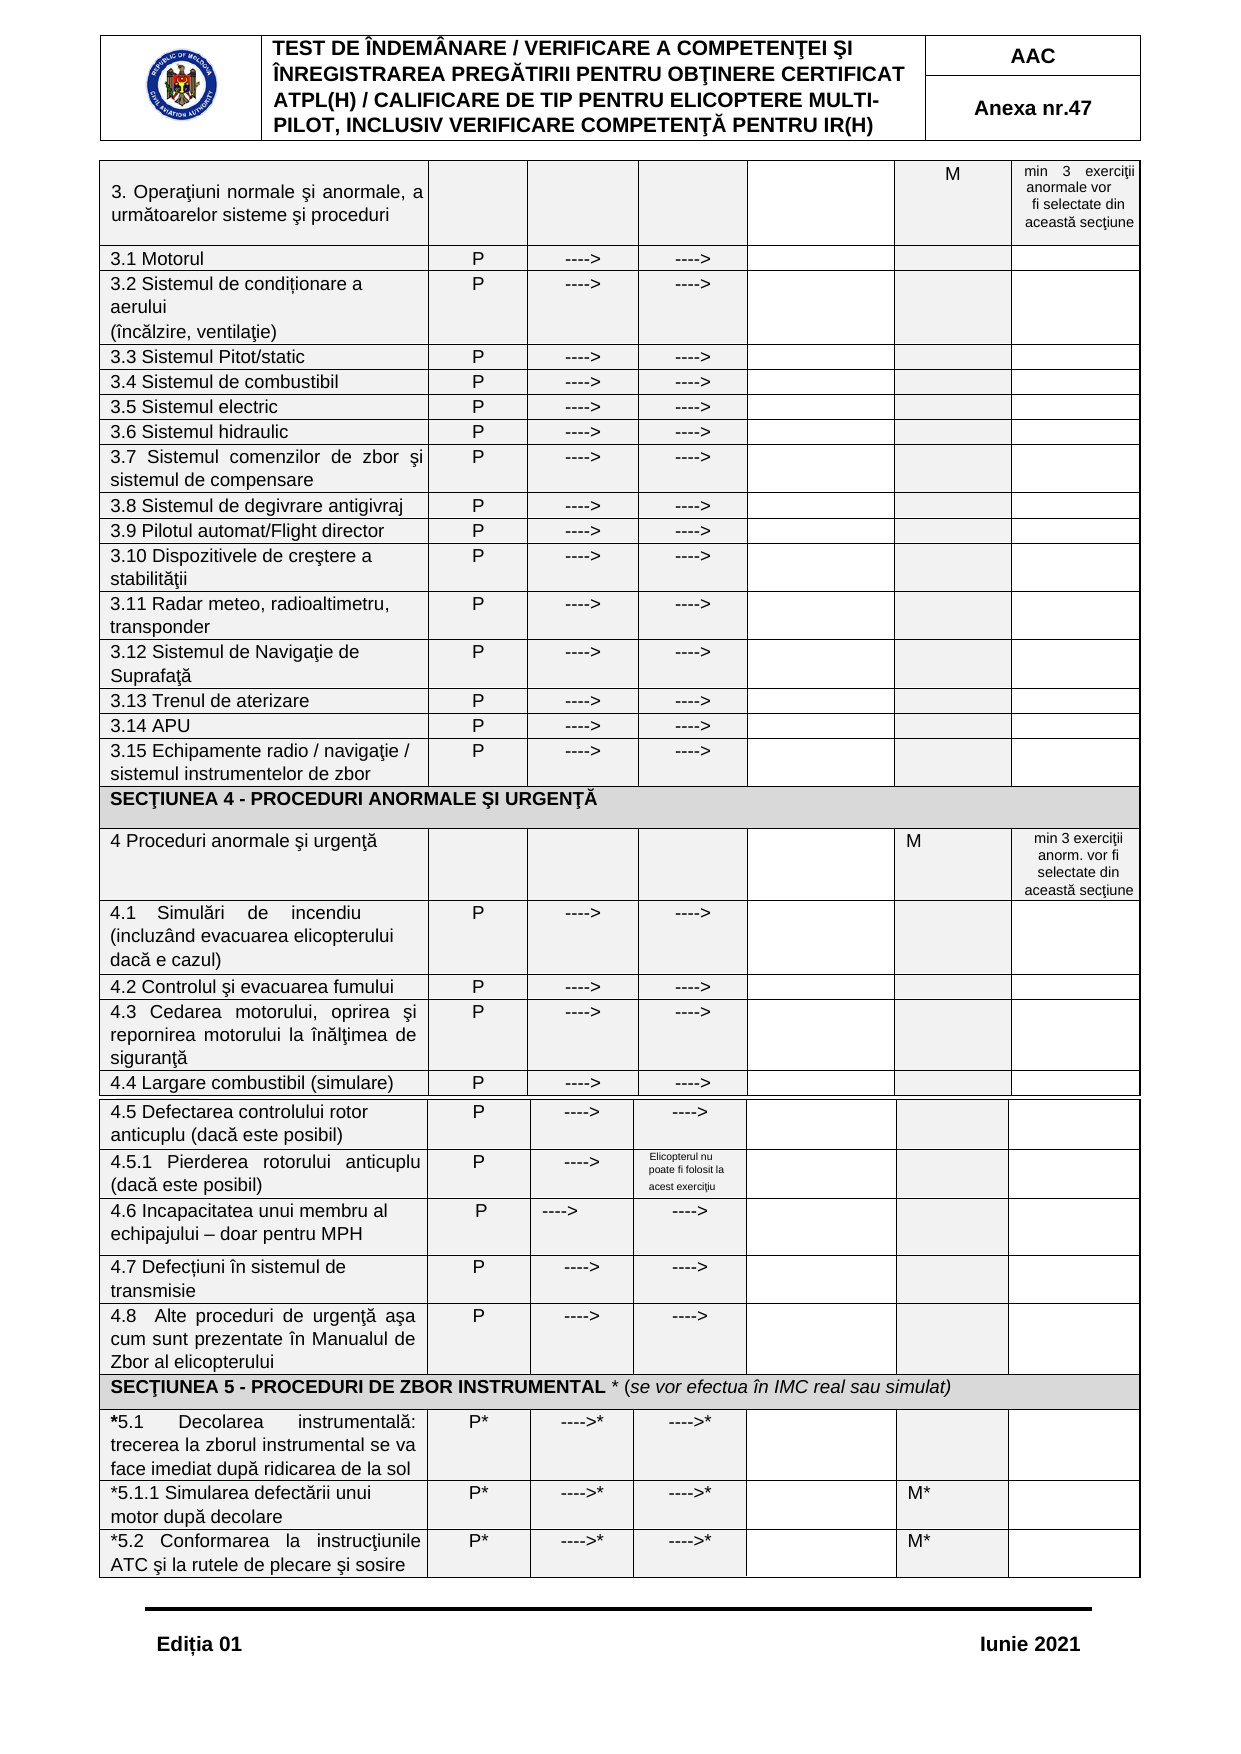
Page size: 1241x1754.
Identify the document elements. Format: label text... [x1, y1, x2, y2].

table_cell ---->* [531, 1410, 633, 1480]
table_cell ----> [634, 1256, 746, 1303]
table_cell [1012, 714, 1139, 738]
table_cell ----> [639, 420, 747, 444]
table_cell [748, 271, 894, 343]
table_cell [895, 519, 1011, 542]
table_cell P [428, 1304, 530, 1374]
table_cell ---->* [531, 1530, 633, 1577]
table_cell ----> [528, 901, 638, 973]
table_cell ----> [639, 592, 747, 639]
table_cell ---->* [531, 1481, 633, 1528]
table_cell [747, 1410, 896, 1480]
table_cell 3.4 Sistemul de combustibil [100, 370, 428, 394]
table_cell [895, 592, 1011, 639]
table_cell P [429, 1000, 527, 1070]
table_cell P [429, 395, 527, 419]
table_cell ----> [639, 370, 747, 394]
table_cell ----> [639, 395, 747, 419]
table_cell [1012, 544, 1139, 591]
table_cell [748, 689, 894, 713]
table_cell M* [897, 1481, 1008, 1528]
table_cell [746, 1530, 896, 1577]
table_cell 3.15 Echipamente radio / navigaţie / sistemul instrumentelor de zbor [100, 739, 428, 786]
table_cell ----> [634, 1199, 746, 1254]
table_cell P [429, 1071, 527, 1095]
table_cell ----> [639, 1000, 747, 1070]
table_cell P [428, 1199, 530, 1254]
table_cell ---->* [634, 1530, 746, 1577]
table_header [747, 1100, 896, 1148]
table_cell ----> [528, 493, 638, 517]
table_cell P [429, 739, 527, 786]
table_cell ----> [528, 271, 638, 343]
table_cell [748, 592, 894, 639]
table_cell M [895, 161, 1011, 245]
table_cell ----> [528, 1071, 638, 1095]
table_cell [748, 1071, 894, 1095]
table_cell ----> [528, 975, 638, 998]
table_cell ----> [531, 1199, 633, 1254]
table_cell [895, 1071, 1011, 1095]
table_cell [747, 1256, 896, 1303]
table_cell ----> [639, 519, 747, 542]
table_cell [1009, 1199, 1139, 1254]
table_cell 3.3 Sistemul Pitot/static [100, 345, 428, 369]
table_cell [1012, 271, 1139, 343]
table_cell [748, 975, 894, 998]
table_cell M* [897, 1530, 1008, 1577]
table_cell [1012, 246, 1139, 270]
table_cell [748, 420, 894, 444]
table_cell [748, 829, 894, 900]
table_cell [1009, 1530, 1139, 1577]
table_cell [895, 445, 1011, 492]
table_cell ----> [639, 493, 747, 517]
table_cell [429, 161, 527, 245]
table_cell P [429, 445, 527, 492]
table_cell [1009, 1256, 1139, 1303]
table_cell [748, 246, 894, 270]
table_cell [1012, 345, 1139, 369]
table_cell 4.5.1 Pierderea rotorului anticuplu (dacă este posibil) [100, 1150, 427, 1197]
table_cell [895, 493, 1011, 517]
table_cell ----> [639, 544, 747, 591]
table_cell P [428, 1256, 530, 1303]
table_cell [748, 445, 894, 492]
table_cell 3. Operaţiuni normale şi anormale, a următoarelor sisteme şi proceduri [100, 161, 428, 245]
table_cell ----> [531, 1150, 633, 1197]
table_cell [1012, 1000, 1139, 1070]
table_cell 4.6 Incapacitatea unui membru al echipajului – doar pentru MPH [100, 1199, 427, 1254]
table_cell [897, 1199, 1008, 1254]
table_cell P [429, 544, 527, 591]
table_cell [748, 714, 894, 738]
table_cell [748, 345, 894, 369]
table_cell ----> [528, 519, 638, 542]
table_cell P* [428, 1410, 530, 1480]
table_cell ----> [528, 246, 638, 270]
table_cell [1012, 445, 1139, 492]
table_cell [747, 1199, 896, 1254]
table_cell ----> [639, 975, 747, 998]
table_cell [895, 544, 1011, 591]
table_cell ----> [528, 1000, 638, 1070]
table_cell min 3 exerciţii anorm. vor fi selectate din această secţiune [1012, 829, 1139, 900]
table_cell ----> [528, 420, 638, 444]
table_cell 4 Proceduri anormale şi urgenţă [100, 829, 428, 900]
table_cell [1012, 975, 1139, 998]
table_cell [1009, 1304, 1139, 1374]
table_cell [1012, 1071, 1139, 1095]
table_cell ---->* [634, 1481, 746, 1528]
table_cell [895, 901, 1011, 973]
table_cell [895, 370, 1011, 394]
table_cell [1012, 395, 1139, 419]
table_cell ----> [528, 345, 638, 369]
table_cell ----> [639, 1071, 747, 1095]
table_cell 3.1 Motorul [100, 246, 428, 270]
table_cell ----> [639, 689, 747, 713]
table_cell P [429, 901, 527, 973]
table_cell P [429, 246, 527, 270]
table_cell M [895, 829, 1011, 900]
table_cell [895, 714, 1011, 738]
table_cell 3.7 Sistemul comenzilor de zbor şi sistemul de compensare [100, 445, 428, 492]
table_cell [895, 739, 1011, 786]
table_cell ----> [634, 1304, 746, 1374]
table_cell [748, 161, 894, 245]
table_cell ----> [531, 1304, 633, 1374]
table_cell 4.4 Largare combustibil (simulare) [100, 1071, 428, 1095]
table_cell [748, 493, 894, 517]
table_cell P [429, 640, 527, 687]
table_cell P [429, 493, 527, 517]
picture [144, 42, 218, 127]
table_cell [895, 689, 1011, 713]
table_cell [897, 1150, 1008, 1197]
table_cell [1009, 1481, 1139, 1528]
table_cell [748, 519, 894, 542]
table_cell 3.2 Sistemul de condiționare a aerului (încălzire, ventilaţie) [100, 271, 428, 343]
table_cell [639, 161, 747, 245]
table_cell ----> [639, 271, 747, 343]
table_cell [895, 420, 1011, 444]
table_cell [895, 640, 1011, 687]
table_cell [1012, 689, 1139, 713]
table_header ----> [531, 1100, 633, 1148]
table_cell P* [428, 1481, 530, 1528]
table_cell ----> [528, 592, 638, 639]
table_cell ----> [639, 445, 747, 492]
table_cell Elicopterul nu poate fi folosit la acest exerciţiu [634, 1150, 746, 1197]
table_cell 3.13 Trenul de aterizare [100, 689, 428, 713]
table_cell P [429, 519, 527, 542]
table_cell ----> [528, 370, 638, 394]
table_cell 3.11 Radar meteo, radioaltimetru, transponder [100, 592, 428, 639]
table_cell [748, 739, 894, 786]
table_cell [748, 1000, 894, 1070]
table_cell [1012, 370, 1139, 394]
table_cell [1012, 592, 1139, 639]
table_cell P [429, 345, 527, 369]
table_cell 4.2 Controlul şi evacuarea fumului [100, 975, 428, 998]
table_cell P [429, 370, 527, 394]
table_cell 3.6 Sistemul hidraulic [100, 420, 428, 444]
table_cell *5.2 Conformarea la instrucţiunile ATC şi la rutele de plecare şi sosire [100, 1530, 427, 1577]
table_cell P [429, 975, 527, 998]
table_cell [748, 395, 894, 419]
table_cell SECŢIUNEA 4 - PROCEDURI ANORMALE ŞI URGENŢĂ [100, 787, 1139, 828]
table_cell P [429, 271, 527, 343]
table_cell P [429, 420, 527, 444]
table_cell [895, 246, 1011, 270]
table_cell 3.8 Sistemul de degivrare antigivraj [100, 493, 428, 517]
table_cell ----> [528, 714, 638, 738]
table_cell [528, 829, 638, 900]
table_cell 3.5 Sistemul electric [100, 395, 428, 419]
table_cell [897, 1304, 1008, 1374]
table_cell [639, 829, 747, 900]
table_header ----> [634, 1100, 746, 1148]
table_cell [747, 1304, 896, 1374]
table_cell [1012, 493, 1139, 517]
table_cell 3.9 Pilotul automat/Flight director [100, 519, 428, 542]
table_cell *5.1 Decolarea instrumentală: trecerea la zborul instrumental se va face imediat după ridicarea de la sol [100, 1410, 427, 1480]
table_cell *5.1.1 Simularea defectării unui motor după decolare [100, 1481, 427, 1528]
table_cell [897, 1410, 1008, 1480]
table_cell [1012, 901, 1139, 973]
table_cell [748, 544, 894, 591]
table_cell [429, 829, 527, 900]
table_cell [1009, 1410, 1139, 1480]
table_cell 3.12 Sistemul de Navigaţie de Suprafaţă [100, 640, 428, 687]
table_cell SECŢIUNEA 5 - PROCEDURI DE ZBOR INSTRUMENTAL * (se vor efectua în IMC real sau simulat) [100, 1375, 1139, 1409]
table_cell P [428, 1150, 530, 1197]
table_cell 4.1 Simulări de incendiu (incluzând evacuarea elicopterului dacă e cazul) [100, 901, 428, 973]
table_cell P* [428, 1530, 530, 1577]
table_cell [1012, 420, 1139, 444]
table_cell 4.8 Alte proceduri de urgenţă aşa cum sunt prezentate în Manualul de Zbor al elicopterului [100, 1304, 427, 1374]
table_cell 3.14 APU [100, 714, 428, 738]
table_cell 4.7 Defecțiuni în sistemul de transmisie [100, 1256, 427, 1303]
table_cell ----> [639, 640, 747, 687]
table_header 4.5 Defectarea controlului rotor anticuplu (dacă este posibil) [100, 1100, 427, 1148]
table_cell [895, 1000, 1011, 1070]
table_cell P [429, 592, 527, 639]
table_cell ----> [531, 1256, 633, 1303]
table_cell ----> [528, 544, 638, 591]
table_cell ----> [528, 689, 638, 713]
table_cell [747, 1481, 896, 1528]
table_header [1009, 1100, 1139, 1148]
table_header P [428, 1100, 530, 1148]
table_cell ----> [528, 739, 638, 786]
table_cell [897, 1256, 1008, 1303]
table_cell ----> [639, 714, 747, 738]
table_cell [1009, 1150, 1139, 1197]
table_cell P [429, 714, 527, 738]
table_cell [895, 975, 1011, 998]
table_cell ----> [528, 640, 638, 687]
table_cell ----> [528, 395, 638, 419]
table_cell [1012, 640, 1139, 687]
table_cell ----> [639, 246, 747, 270]
table_cell [895, 271, 1011, 343]
table_cell [1012, 519, 1139, 542]
table_cell ----> [528, 445, 638, 492]
table_cell [895, 345, 1011, 369]
table_cell [748, 901, 894, 973]
table_cell 4.3 Cedarea motorului, oprirea şi repornirea motorului la înălţimea de siguranţă [100, 1000, 428, 1070]
table_header [897, 1100, 1008, 1148]
table_cell ---->* [634, 1410, 746, 1480]
table_cell [747, 1150, 896, 1197]
table_cell ----> [639, 739, 747, 786]
table_cell [895, 395, 1011, 419]
table_cell P [429, 689, 527, 713]
table_cell [748, 640, 894, 687]
table_cell min 3 exerciţii anormale vor fi selectate din această secţiune [1012, 161, 1139, 245]
table_cell [748, 370, 894, 394]
table_cell [1012, 739, 1139, 786]
table_cell [528, 161, 638, 245]
table_cell 3.10 Dispozitivele de creştere a stabilităţii [100, 544, 428, 591]
table_cell ----> [639, 345, 747, 369]
table_cell ----> [639, 901, 747, 973]
